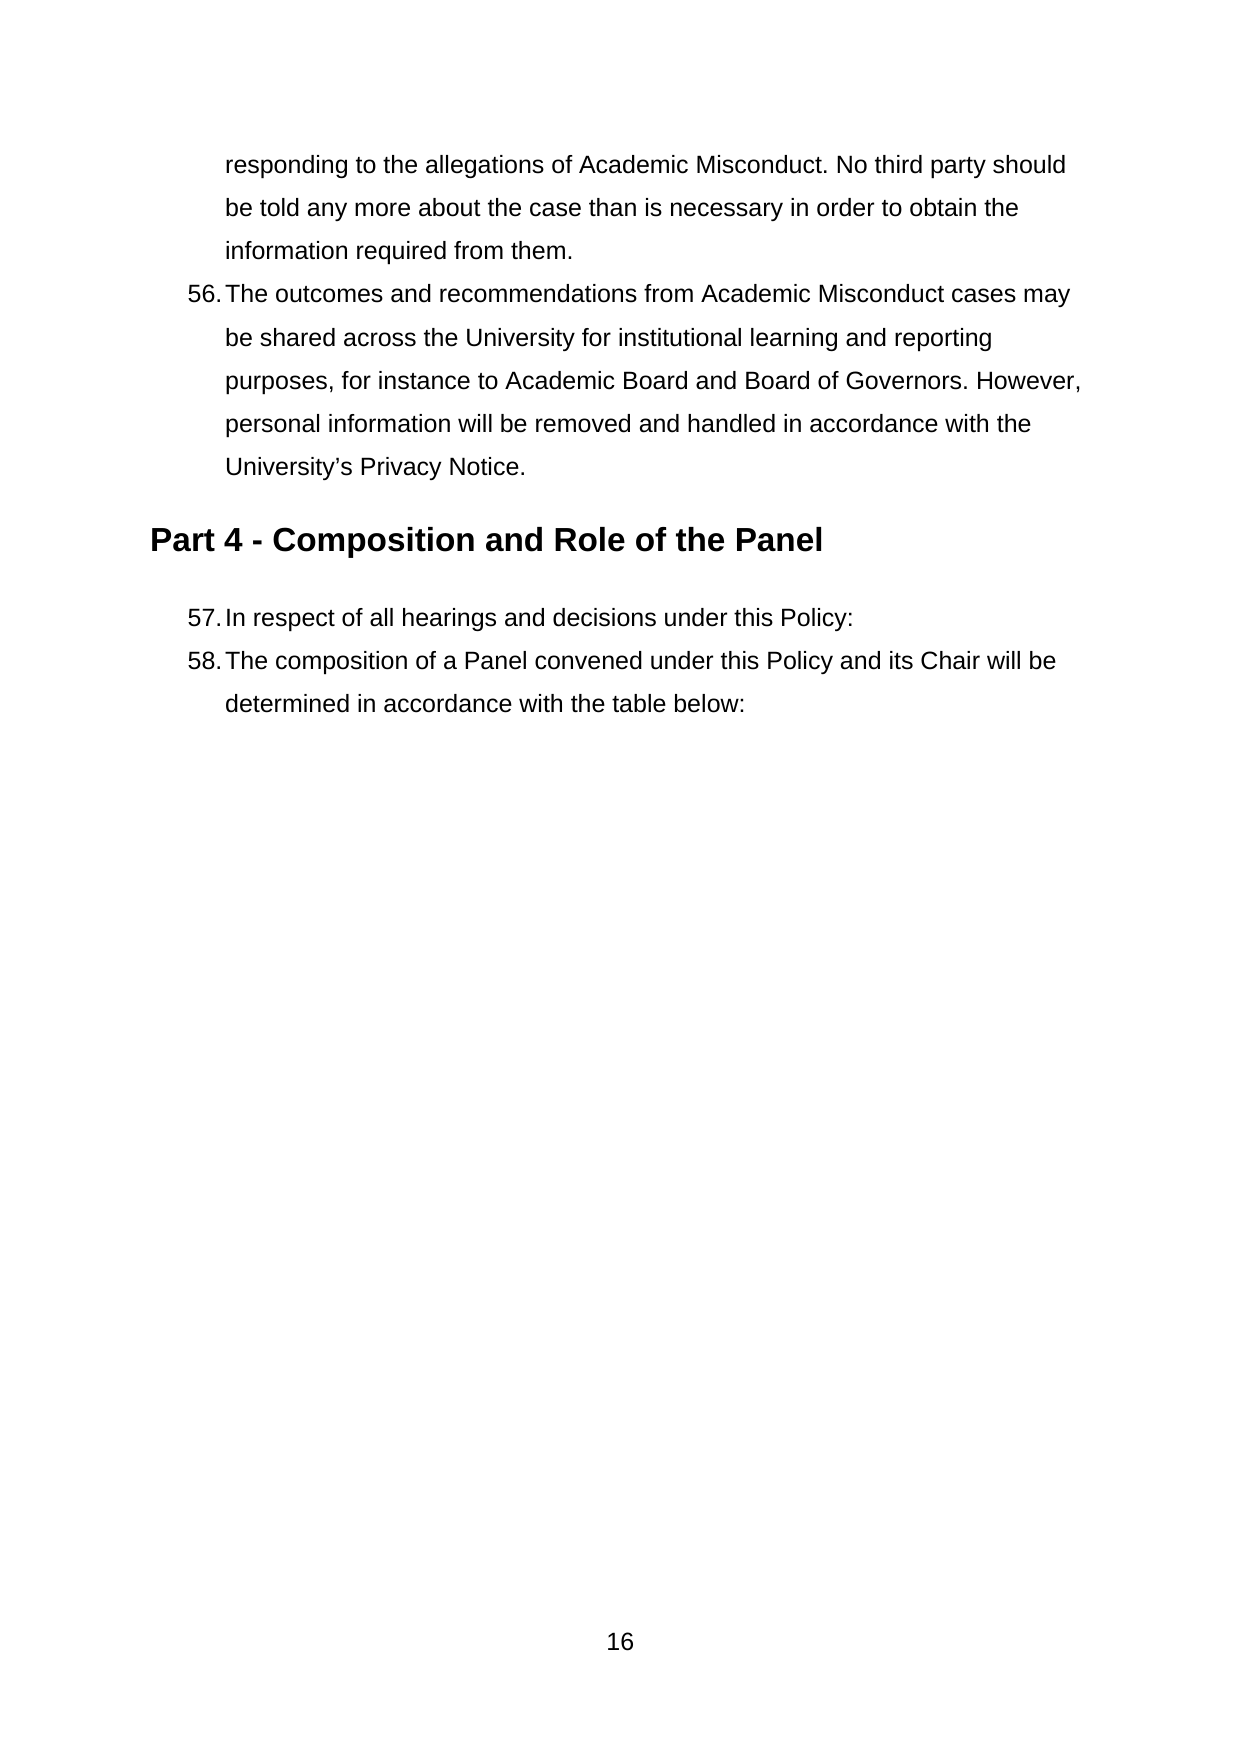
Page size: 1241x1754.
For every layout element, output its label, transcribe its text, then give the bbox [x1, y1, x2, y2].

list In respect of all hearings and decisions under this Policy: [187, 603, 1090, 631]
subtitle Part 4 - Composition and Role of the Panel [150, 520, 1090, 558]
list The composition of a Panel convened under this Policy and its Chair will be determined in accordance with the table below: [187, 646, 1090, 718]
list The outcomes and recommendations from Academic Misconduct cases may be shared across the University for institutional learning and reporting purposes, for instance to Academic Board and Board of Governors. However, personal information will be removed and handled in accordance with the University’s Privacy Notice. [187, 279, 1090, 481]
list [187, 150, 1090, 265]
